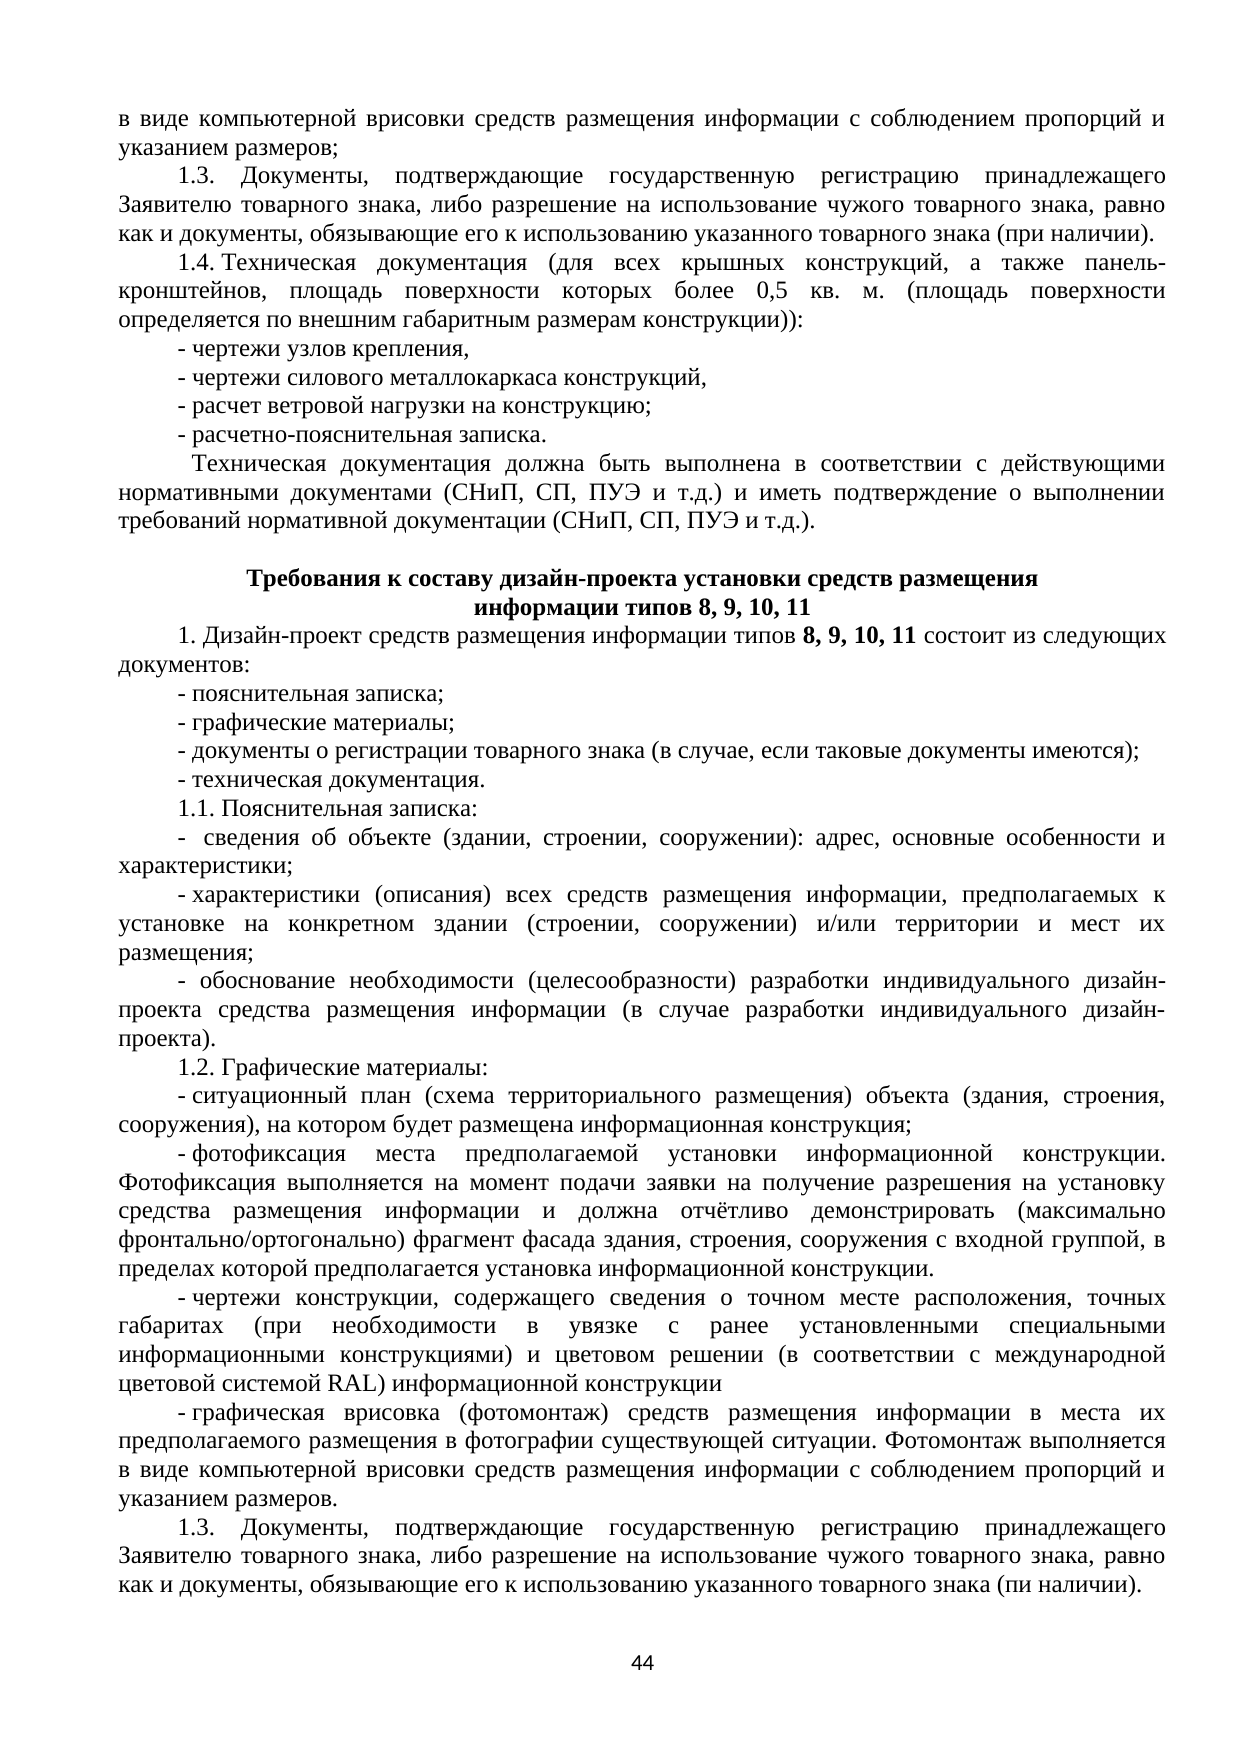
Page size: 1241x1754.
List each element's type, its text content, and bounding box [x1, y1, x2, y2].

text - документы о регистрации товарного знака (в случае, если таковые документы имеются); [118, 736, 1167, 764]
text - ситуационный план (схема территориального размещения) объекта (здания, строения, сооружения), на котором будет размещена информационная конструкция; [118, 1081, 1167, 1138]
text - чертежи конструкции, содержащего сведения о точном месте расположения, точных габаритах (при необходимости в увязке с ранее установленными специальными информационными конструкциями) и цветовом решении (в соответствии с международной цветовой системой RAL) информационной конструкции [118, 1282, 1167, 1397]
text - сведения об объекте (здании, строении, сооружении): адрес, основные особенности и характеристики; [118, 822, 1167, 879]
text 1.3. Документы, подтверждающие государственную регистрацию принадлежащего Заявителю товарного знака, либо разрешение на использование чужого товарного знака, равно как и документы, обязывающие его к использованию указанного товарного знака (пи наличии). [118, 1512, 1167, 1598]
text - фотофиксация места предполагаемой установки информационной конструкции. Фотофиксация выполняется на момент подачи заявки на получение разрешения на установку средства размещения информации и должна отчётливо демонстрировать (максимально фронтально/ортогонально) фрагмент фасада здания, строения, сооружения с входной группой, в пределах которой предполагается установка информационной конструкции. [118, 1138, 1167, 1282]
text - характеристики (описания) всех средств размещения информации, предполагаемых к установке на конкретном здании (строении, сооружении) и/или территории и мест их размещения; [118, 879, 1167, 966]
text информации типов 8, 9, 10, 11 [118, 592, 1167, 621]
text Техническая документация должна быть выполнена в соответствии с действующими нормативными документами (СНиП, СП, ПУЭ и т.д.) и иметь подтверждение о выполнении требований нормативной документации (СНиП, СП, ПУЭ и т.д.). [118, 448, 1167, 534]
text 1.4. Техническая документация (для всех крышных конструкций, а также панель-кронштейнов, площадь поверхности которых более 0,5 кв. м. (площадь поверхности определяется по внешним габаритным размерам конструкции)): [118, 247, 1167, 333]
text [118, 103, 1167, 161]
text 1.1. Пояснительная записка: [118, 793, 1167, 822]
text 1.3. Документы, подтверждающие государственную регистрацию принадлежащего Заявителю товарного знака, либо разрешение на использование чужого товарного знака, равно как и документы, обязывающие его к использованию указанного товарного знака (при наличии). [118, 161, 1167, 247]
text Требования к составу дизайн-проекта установки средств размещения [118, 563, 1167, 592]
text - обоснование необходимости (целесообразности) разработки индивидуального дизайн-проекта средства размещения информации (в случае разработки индивидуального дизайн-проекта). [118, 966, 1167, 1052]
text - графические материалы; [118, 707, 1167, 736]
text 1. Дизайн-проект средств размещения информации типов 8, 9, 10, 11 состоит из следующих документов: [118, 621, 1167, 678]
text - чертежи узлов крепления, [118, 333, 1167, 362]
text 1.2. Графические материалы: [118, 1052, 1167, 1081]
text - чертежи силового металлокаркаса конструкций, [118, 362, 1167, 391]
text - техническая документация. [118, 764, 1167, 793]
text - графическая врисовка (фотомонтаж) средств размещения информации в места их предполагаемого размещения в фотографии существующей ситуации. Фотомонтаж выполняется в виде компьютерной врисовки средств размещения информации с соблюдением пропорций и указанием размеров. [118, 1397, 1167, 1512]
text - пояснительная записка; [118, 678, 1167, 707]
text - расчет ветровой нагрузки на конструкцию; [118, 391, 1167, 419]
text - расчетно-пояснительная записка. [118, 419, 1167, 448]
